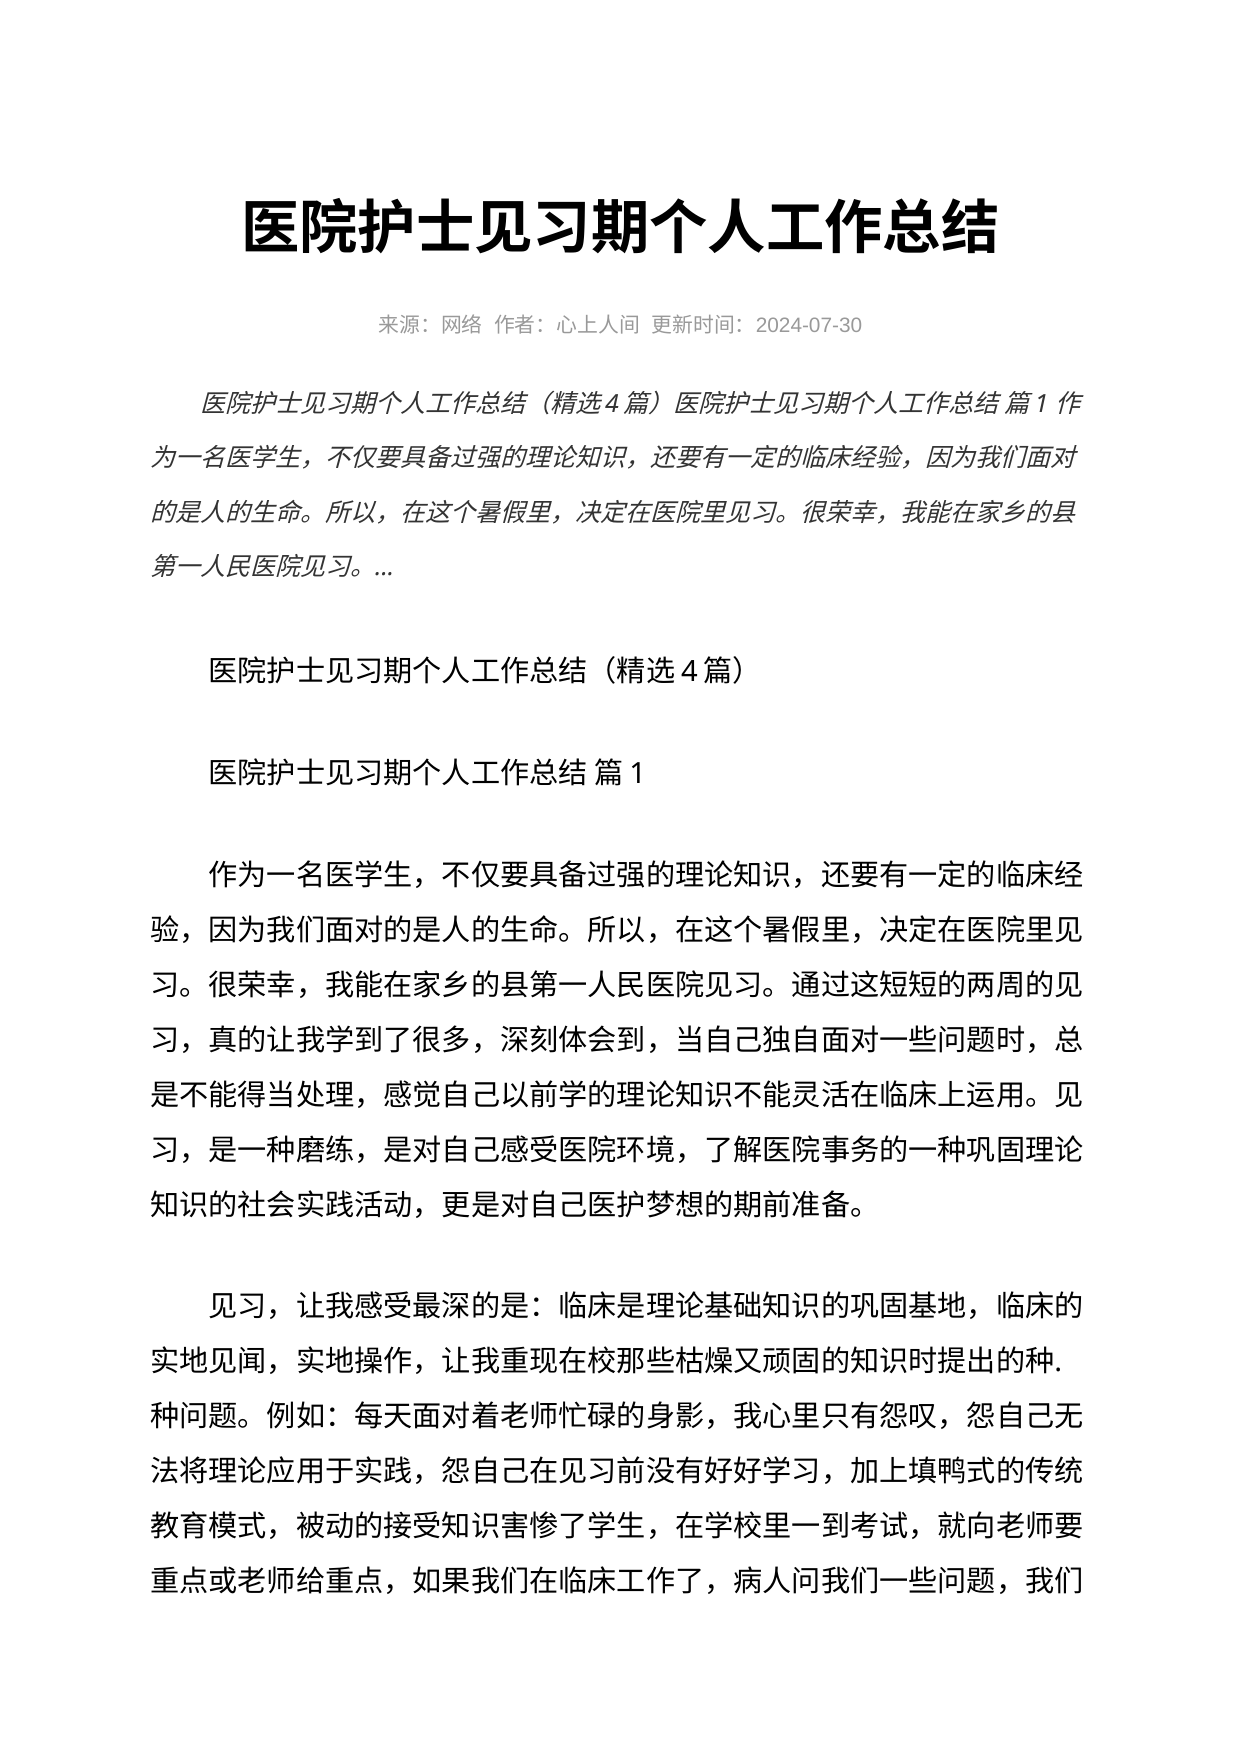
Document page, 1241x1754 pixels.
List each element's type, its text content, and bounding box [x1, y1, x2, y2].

subtitle 医院护士见习期个人工作总结 [150, 181, 1090, 266]
text 来源：网络 作者：心上人间 更新时间：2024-07-30 [150, 313, 1090, 337]
text 医院护士见习期个人工作总结 篇1 [150, 750, 1090, 792]
text 医院护士见习期个人工作总结（精选4篇）医院护士见习期个人工作总结 篇1 作为一名医学生，不仅要具备过强的理论知识，还要有一定的临床经验，因为我们面对的是人的生命。所以，在这个暑假里，决定在医院里见习。很荣幸，我能在家乡的县第一人民医院见习。... [150, 383, 1090, 583]
text 作为一名医学生，不仅要具备过强的理论知识，还要有一定的临床经验，因为我们面对的是人的生命。所以，在这个暑假里，决定在医院里见习。很荣幸，我能在家乡的县第一人民医院见习。通过这短短的两周的见习，真的让我学到了很多，深刻体会到，当自己独自面对一些问题时，总是不能得当处理，感觉自己以前学的理论知识不能灵活在临床上运用。见习，是一种磨练，是对自己感受医院环境，了解医院事务的一种巩固理论知识的社会实践活动，更是对自己医护梦想的期前准备。 [150, 852, 1090, 1223]
text 医院护士见习期个人工作总结（精选4篇） [150, 648, 1090, 690]
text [150, 1283, 1090, 1600]
